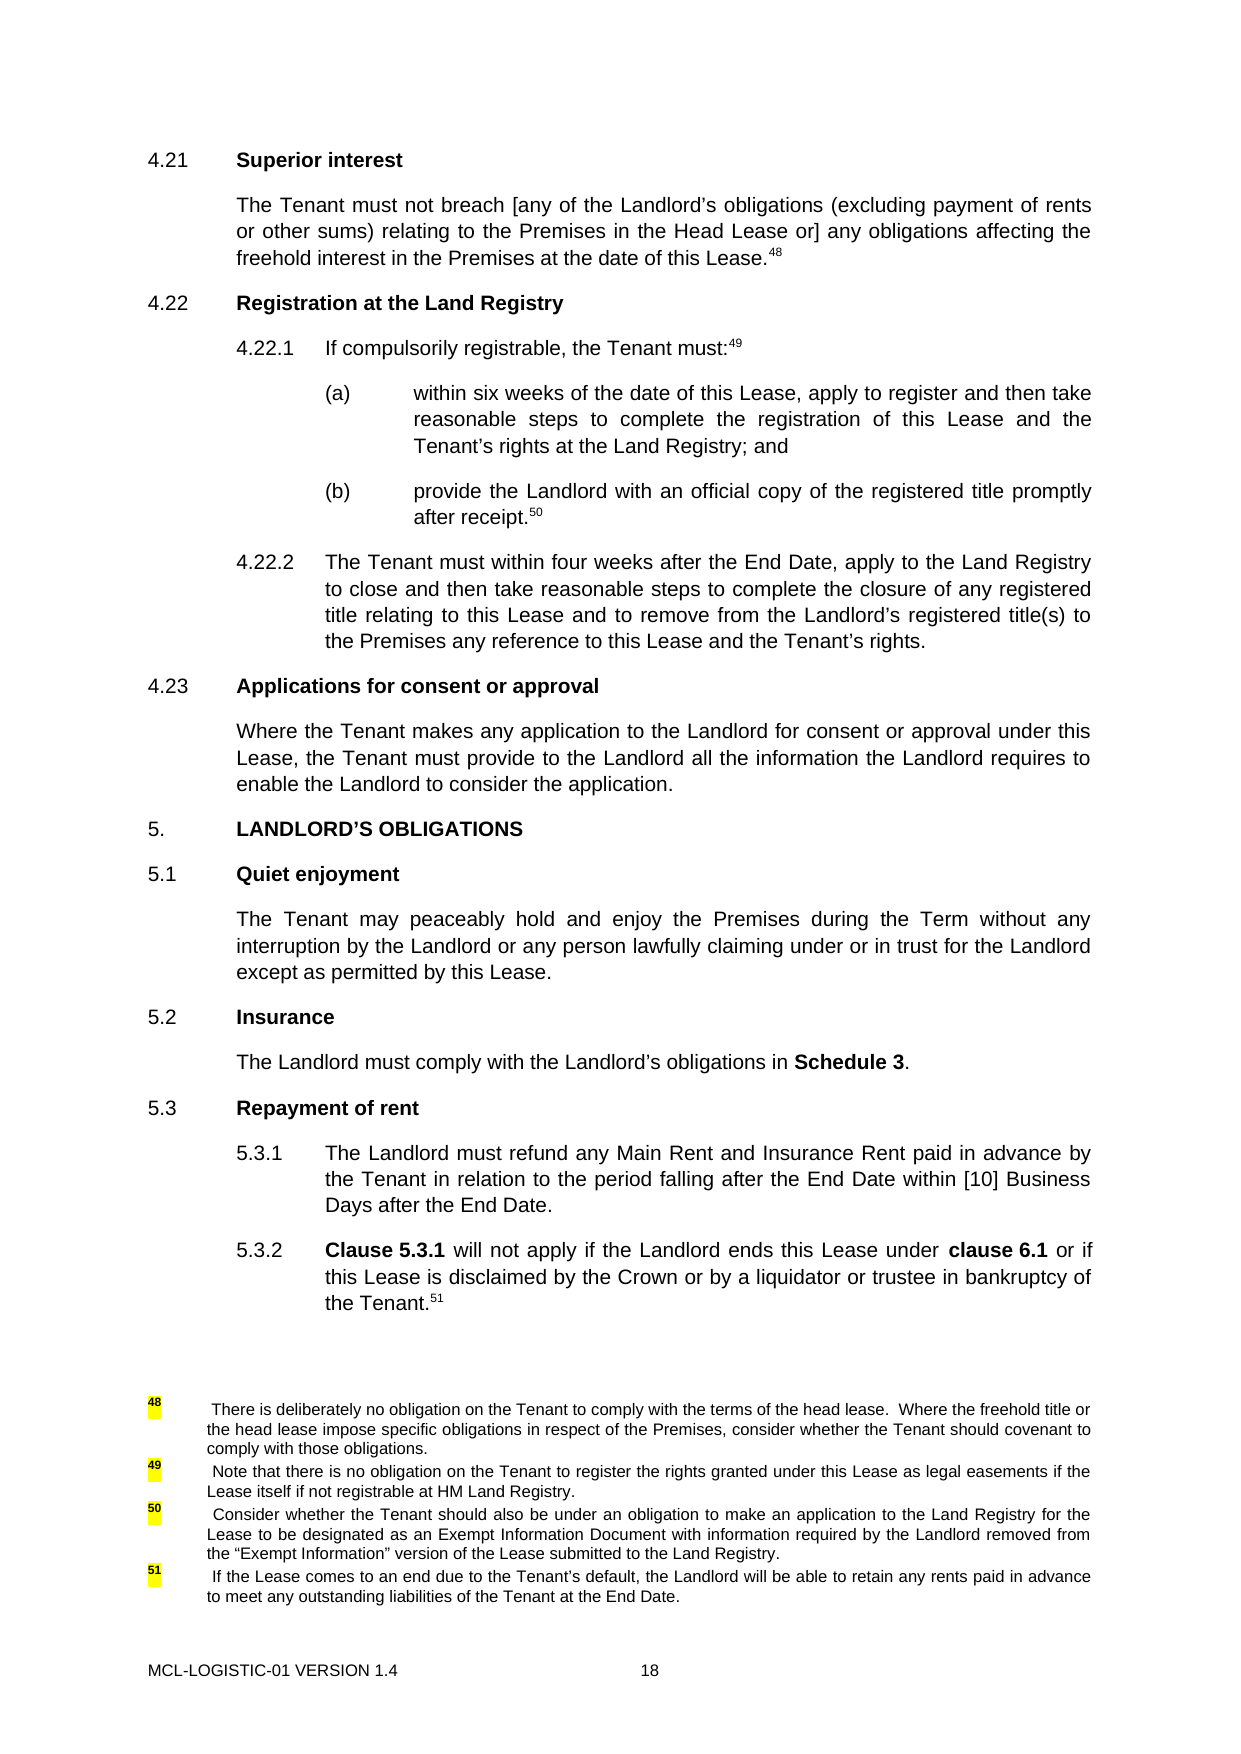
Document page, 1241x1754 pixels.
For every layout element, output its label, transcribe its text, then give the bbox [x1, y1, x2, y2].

text The Landlord must comply with the Landlord’s obligations in Schedule 3. [236, 1050, 1093, 1074]
subtitle Repayment of rent [148, 1095, 1093, 1119]
subtitle Clause 5.3.1 will not apply if the Landlord ends this Lease under clause 6.1 or if this Lease is disclaimed by the Crown or by a liquidator or trustee in bankruptcy of the Tenant. [236, 1238, 1093, 1315]
subtitle Registration at the Land Registry [148, 291, 1093, 314]
subtitle LANDLORD’S OBLIGATIONS [148, 817, 1093, 841]
text The Tenant may peaceably hold and enjoy the Premises during the Term without any interruption by the Landlord or any person lawfully claiming under or in trust for the Landlord except as permitted by this Lease. [236, 907, 1093, 984]
text The Tenant must not breach [any of the Landlord’s obligations (excluding payment of rents or other sums) relating to the Premises in the Head Lease or] any obligations affecting the freehold interest in the Premises at the date of this Lease. [236, 193, 1093, 269]
subtitle within six weeks of the date of this Lease, apply to register and then take reasonable steps to complete the registration of this Lease and the Tenant’s rights at the Land Registry; and [325, 381, 1093, 457]
subtitle The Landlord must refund any Main Rent and Insurance Rent paid in advance by the Tenant in relation to the period falling after the End Date within [10] Business Days after the End Date. [236, 1140, 1093, 1217]
subtitle Applications for consent or approval [148, 674, 1093, 698]
subtitle Superior interest [148, 148, 1093, 172]
subtitle Quiet enjoyment [148, 862, 1093, 886]
subtitle The Tenant must within four weeks after the End Date, apply to the Land Registry to close and then take reasonable steps to complete the closure of any registered title relating to this Lease and to remove from the Landlord’s registered title(s) to the Premises any reference to this Lease and the Tenant’s rights. [236, 550, 1093, 653]
subtitle provide the Landlord with an official copy of the registered title promptly after receipt. [325, 478, 1093, 529]
subtitle Insurance [148, 1005, 1093, 1029]
text Where the Tenant makes any application to the Landlord for consent or approval under this Lease, the Tenant must provide to the Landlord all the information the Landlord requires to enable the Landlord to consider the application. [236, 719, 1093, 796]
subtitle If compulsorily registrable, the Tenant must: [236, 336, 1093, 359]
